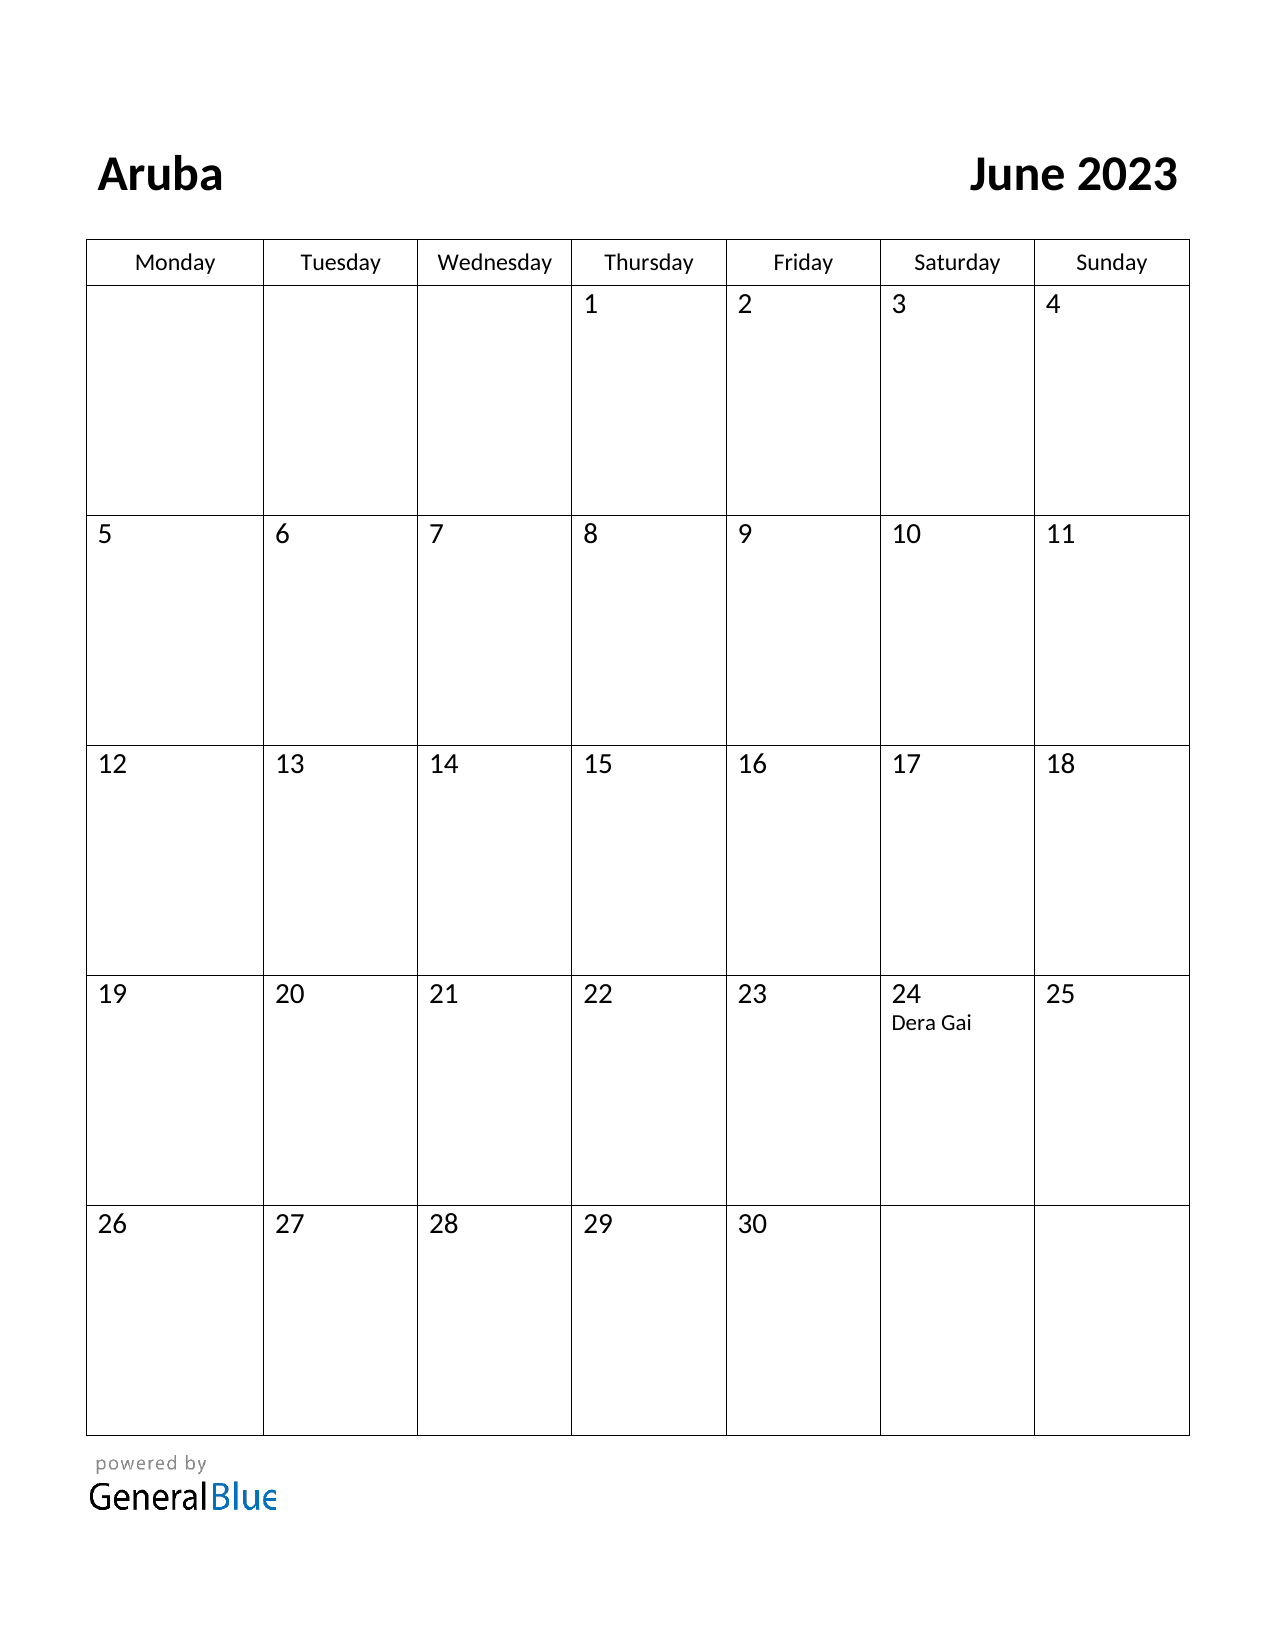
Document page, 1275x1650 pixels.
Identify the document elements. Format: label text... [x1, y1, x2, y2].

table_cell 4 [1035, 286, 1189, 318]
table_cell 17 [881, 746, 1034, 778]
table_cell 13 [264, 746, 417, 778]
table_cell [418, 286, 571, 318]
table_cell [881, 318, 1034, 514]
table_cell [881, 1238, 1034, 1434]
table_cell [727, 318, 880, 514]
table_cell 21 [418, 976, 571, 1008]
table_cell [264, 548, 417, 744]
table_cell [1035, 548, 1189, 744]
table_cell 23 [727, 976, 880, 1008]
table_cell [86, 1436, 1189, 1534]
table_cell [881, 548, 1034, 744]
table_cell [572, 1008, 726, 1204]
table_cell 30 [727, 1206, 880, 1238]
table_cell 11 [1035, 516, 1189, 548]
table_cell 12 [87, 746, 263, 778]
table_cell [418, 548, 571, 744]
table_cell [87, 318, 263, 514]
table_cell Sunday [1035, 240, 1189, 284]
table_cell [264, 286, 417, 318]
table_cell [87, 778, 263, 974]
table_cell 20 [264, 976, 417, 1008]
table_cell 8 [572, 516, 726, 548]
table_cell [264, 318, 417, 514]
table_cell [572, 318, 726, 514]
table_cell [727, 778, 880, 974]
table_cell Thursday [572, 240, 726, 284]
table_cell 14 [418, 746, 571, 778]
table_cell 2 [727, 286, 880, 318]
table_cell 7 [418, 516, 571, 548]
table_cell [572, 778, 726, 974]
table_cell [264, 1008, 417, 1204]
table_cell 3 [881, 286, 1034, 318]
table_cell 16 [727, 746, 880, 778]
table_cell 1 [572, 286, 726, 318]
table_cell 28 [418, 1206, 571, 1238]
table_cell [1035, 1238, 1189, 1434]
table_cell 29 [572, 1206, 726, 1238]
table_cell [881, 1206, 1034, 1238]
table_cell 18 [1035, 746, 1189, 778]
table_cell [418, 1008, 571, 1204]
table_cell 22 [572, 976, 726, 1008]
table_header Aruba [86, 105, 572, 239]
table_cell 25 [1035, 976, 1189, 1008]
table_cell [87, 286, 263, 318]
table_cell [1035, 1008, 1189, 1204]
table_cell [572, 548, 726, 744]
table_cell Wednesday [418, 240, 571, 284]
table_cell [264, 1238, 417, 1434]
table_header June 2023 [572, 105, 1189, 239]
table_cell 19 [87, 976, 263, 1008]
table_cell [264, 778, 417, 974]
table_cell [572, 1238, 726, 1434]
table_cell 24 [881, 976, 1034, 1008]
table_cell Friday [727, 240, 880, 284]
table_cell [1035, 318, 1189, 514]
picture [88, 1452, 276, 1515]
table_cell 15 [572, 746, 726, 778]
table_cell Monday [87, 240, 263, 284]
table_cell [87, 1008, 263, 1204]
table_cell Tuesday [264, 240, 417, 284]
table_cell [727, 548, 880, 744]
table_cell Saturday [881, 240, 1034, 284]
table_cell [418, 1238, 571, 1434]
table_cell 26 [87, 1206, 263, 1238]
table_cell [727, 1238, 880, 1434]
table_cell Dera Gai [881, 1008, 1034, 1204]
table_cell 27 [264, 1206, 417, 1238]
table_cell [418, 778, 571, 974]
table_cell 6 [264, 516, 417, 548]
table_cell [87, 548, 263, 744]
table_cell [727, 1008, 880, 1204]
table_cell [87, 1238, 263, 1434]
table_cell 9 [727, 516, 880, 548]
table_cell [1035, 1206, 1189, 1238]
table_cell [881, 778, 1034, 974]
table_cell [418, 318, 571, 514]
table_cell 10 [881, 516, 1034, 548]
table_cell 5 [87, 516, 263, 548]
table_cell [1035, 778, 1189, 974]
